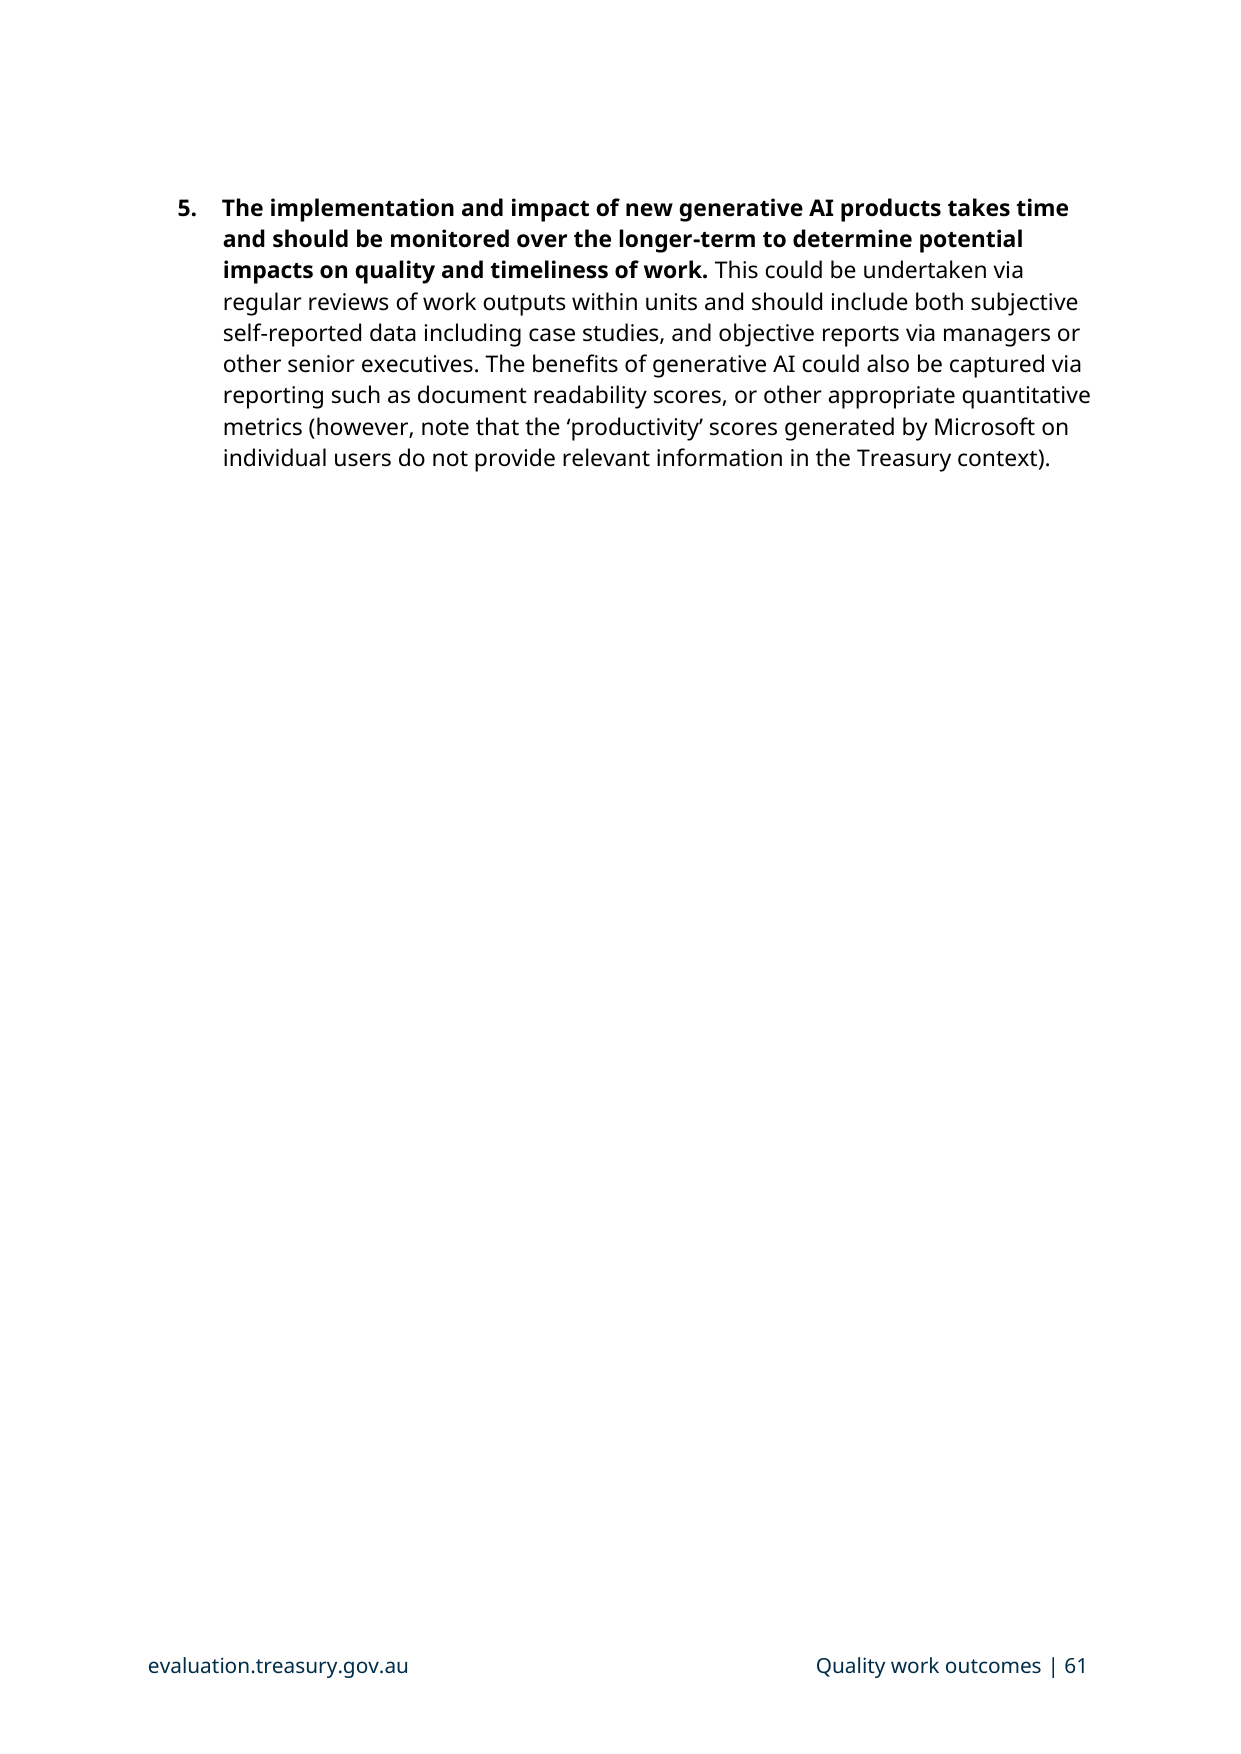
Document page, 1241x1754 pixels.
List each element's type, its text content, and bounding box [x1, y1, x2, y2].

list The implementation and impact of new generative AI products takes time and should be monitored over the longer-term to determine potential impacts on quality and timeliness of work. This could be undertaken via regular reviews of work outputs within units and should include both subjective self-reported data including case studies, and objective reports via managers or other senior executives. The benefits of generative AI could also be captured via reporting such as document readability scores, or other appropriate quantitative metrics (however, note that the ‘productivity’ scores generated by Microsoft on individual users do not provide relevant information in the Treasury context). [177, 192, 1092, 473]
